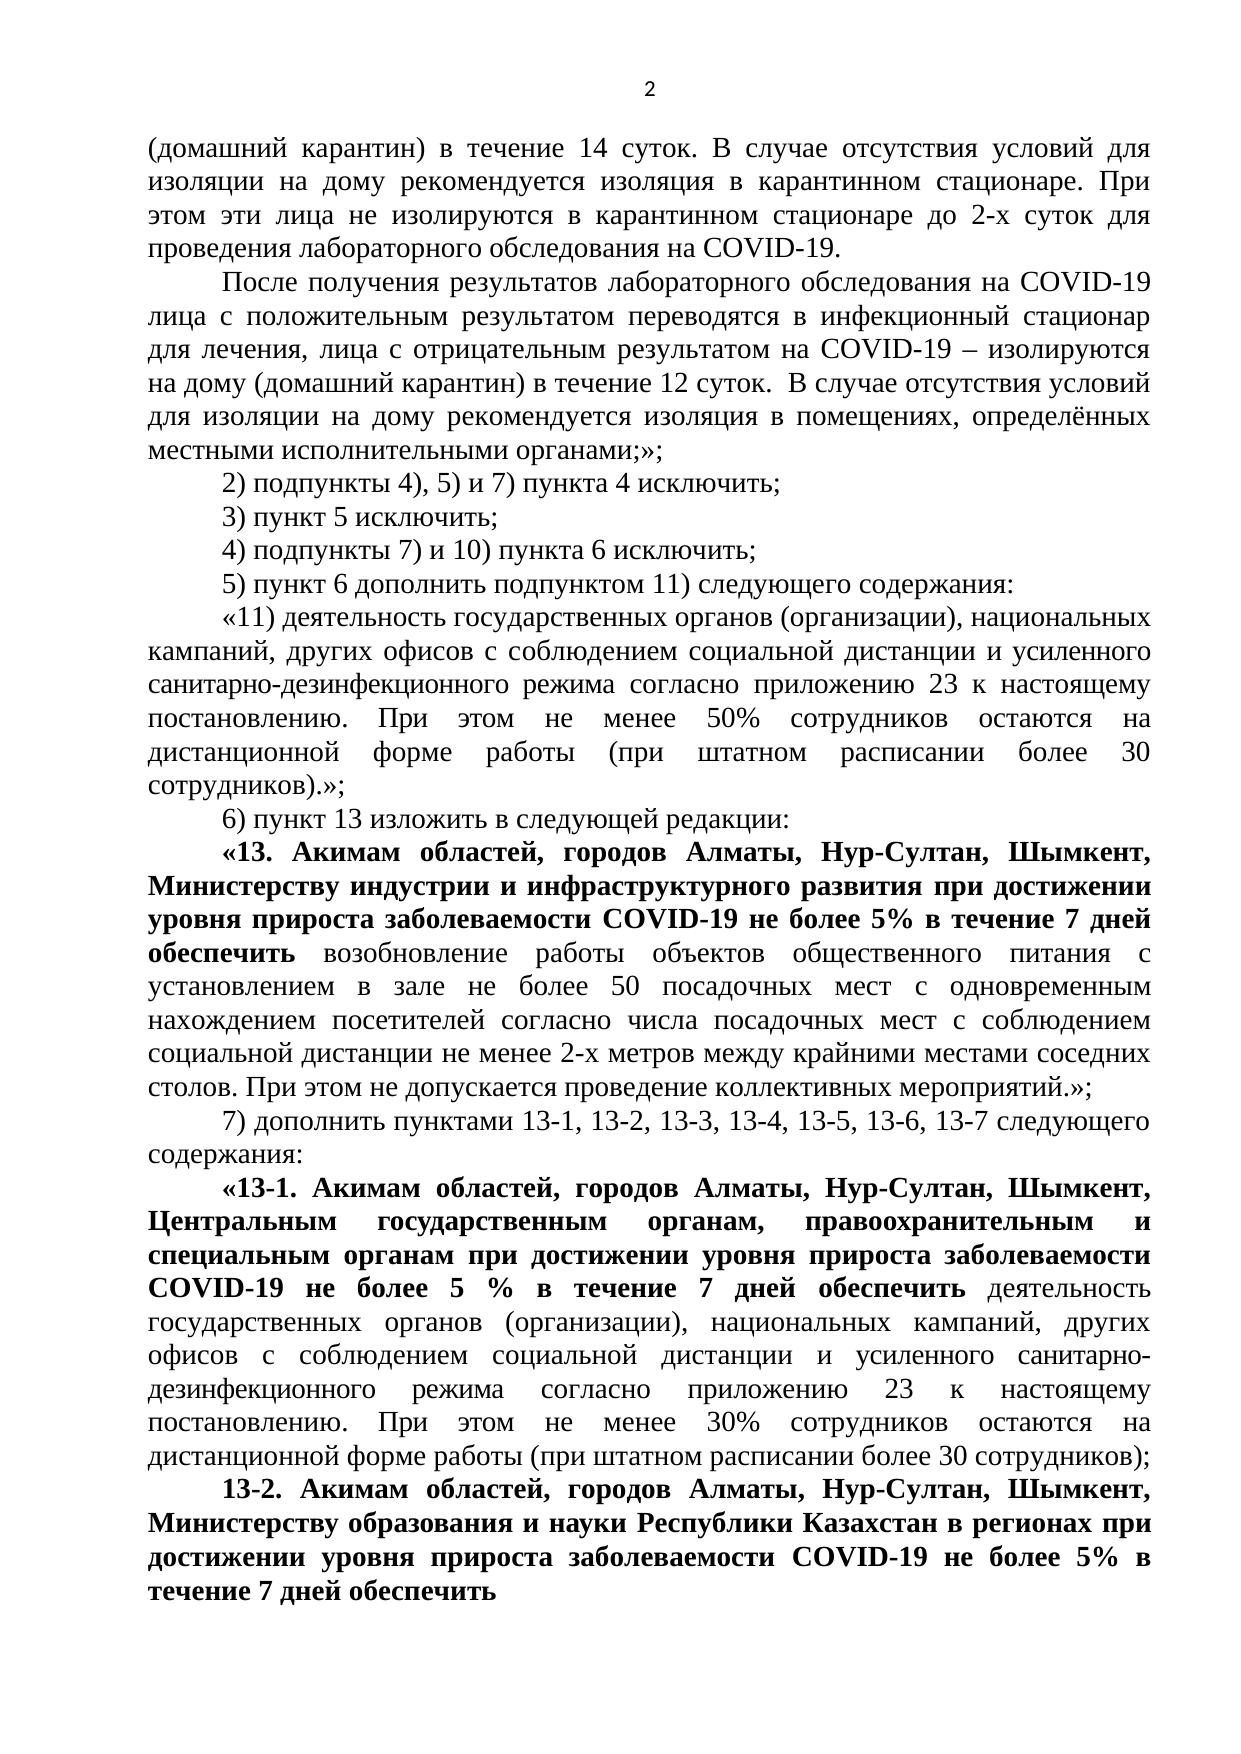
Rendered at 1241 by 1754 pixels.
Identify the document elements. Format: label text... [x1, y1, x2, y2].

text 2) подпункты 4), 5) и 7) пункта 4 исключить; [148, 465, 1152, 499]
text «13. Акимам областей, городов Алматы, Нур-Султан, Шымкент, Министерству индустрии и инфраструктурного развития при достижении уровня прироста заболеваемости COVID-19 не более 5% в течение 7 дней обеспечить возобновление работы объектов общественного питания с установлением в зале не более 50 посадочных мест с одновременным нахождением посетителей согласно числа посадочных мест с соблюдением социальной дистанции не менее 2-х метров между крайними местами соседних столов. При этом не допускается проведение коллективных мероприятий.»; [148, 834, 1152, 1103]
text «11) деятельность государственных органов (организации), национальных кампаний, других офисов с соблюдением социальной дистанции и усиленного санитарно-дезинфекционного режима согласно приложению 23 к настоящему постановлению. При этом не менее 50% сотрудников остаются на дистанционной форме работы (при штатном расписании более 30 сотрудников).»; [148, 599, 1152, 801]
text 3) пункт 5 исключить; [148, 499, 1152, 532]
text 5) пункт 6 дополнить подпунктом 11) следующего содержания: [148, 566, 1152, 599]
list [148, 130, 1152, 264]
text 13-2. Акимам областей, городов Алматы, Нур-Султан, Шымкент, Министерству образования и науки Республики Казахстан в регионах при достижении уровня прироста заболеваемости COVID-19 не более 5% в течение 7 дней обеспечить [148, 1472, 1152, 1608]
text 7) дополнить пунктами 13-1, 13-2, 13-3, 13-4, 13-5, 13-6, 13-7 следующего содержания: [148, 1103, 1152, 1170]
text «13-1. Акимам областей, городов Алматы, Нур-Султан, Шымкент, Центральным государственным органам, правоохранительным и специальным органам при достижении уровня прироста заболеваемости COVID-19 не более 5 % в течение 7 дней обеспечить деятельность государственных органов (организации), национальных кампаний, других офисов с соблюдением социальной дистанции и усиленного санитарно-дезинфекционного режима согласно приложению 23 к настоящему постановлению. При этом не менее 30% сотрудников остаются на дистанционной форме работы (при штатном расписании более 30 сотрудников); [148, 1170, 1152, 1472]
list 6) пункт 13 изложить в следующей редакции: [148, 801, 1152, 834]
text 4) подпункты 7) и 10) пункта 6 исключить; [148, 532, 1152, 566]
list После получения результатов лабораторного обследования на COVID-19 лица с положительным результатом переводятся в инфекционный стационар для лечения, лица с отрицательным результатом на COVID-19 – изолируются на дому (домашний карантин) в течение 12 суток. В случае отсутствия условий для изоляции на дому рекомендуется изоляция в помещениях, определённых местными исполнительными органами;»; [148, 264, 1152, 465]
